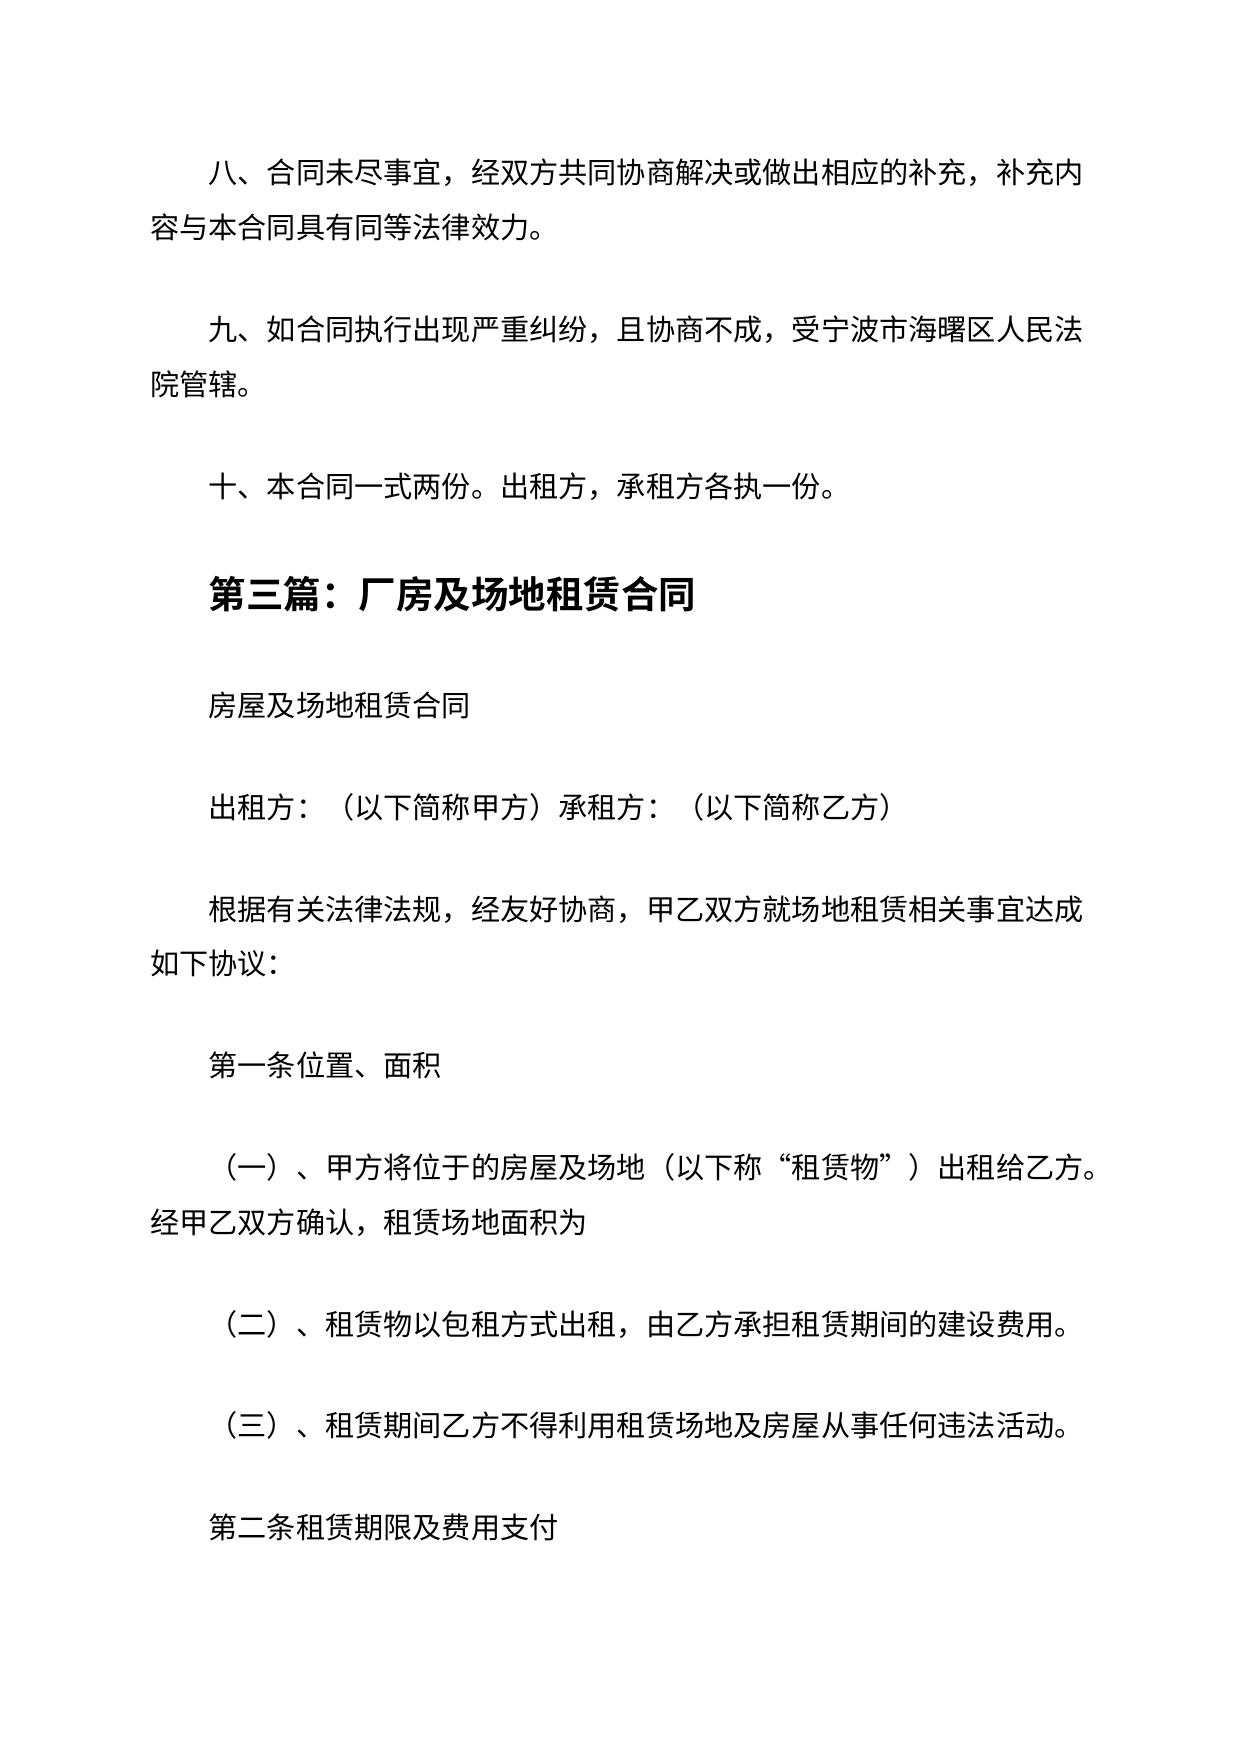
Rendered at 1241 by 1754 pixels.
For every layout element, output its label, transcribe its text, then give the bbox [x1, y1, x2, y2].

text 第一条位置、面积 [150, 1043, 1090, 1085]
text 十、本合同一式两份。出租方，承租方各执一份。 [150, 463, 1090, 506]
text （一）、甲方将位于的房屋及场地（以下称“租赁物”）出租给乙方。经甲乙双方确认，租赁场地面积为 [150, 1144, 1090, 1242]
text 房屋及场地租赁合同 [150, 682, 1090, 725]
text （二）、租赁物以包租方式出租，由乙方承担租赁期间的建设费用。 [150, 1301, 1090, 1343]
text 根据有关法律法规，经友好协商，甲乙双方就场地租赁相关事宜达成如下协议： [150, 886, 1090, 983]
text 出租方：（以下简称甲方）承租方：（以下简称乙方） [150, 784, 1090, 827]
text 九、如合同执行出现严重纠纷，且协商不成，受宁波市海曙区人民法院管辖。 [150, 307, 1090, 404]
text 八、合同未尽事宜，经双方共同协商解决或做出相应的补充，补充内容与本合同具有同等法律效力。 [150, 150, 1090, 247]
text 第二条租赁期限及费用支付 [150, 1505, 1090, 1547]
text （三）、租赁期间乙方不得利用租赁场地及房屋从事任何违法活动。 [150, 1403, 1090, 1445]
text 第三篇：厂房及场地租赁合同 [150, 565, 1090, 619]
